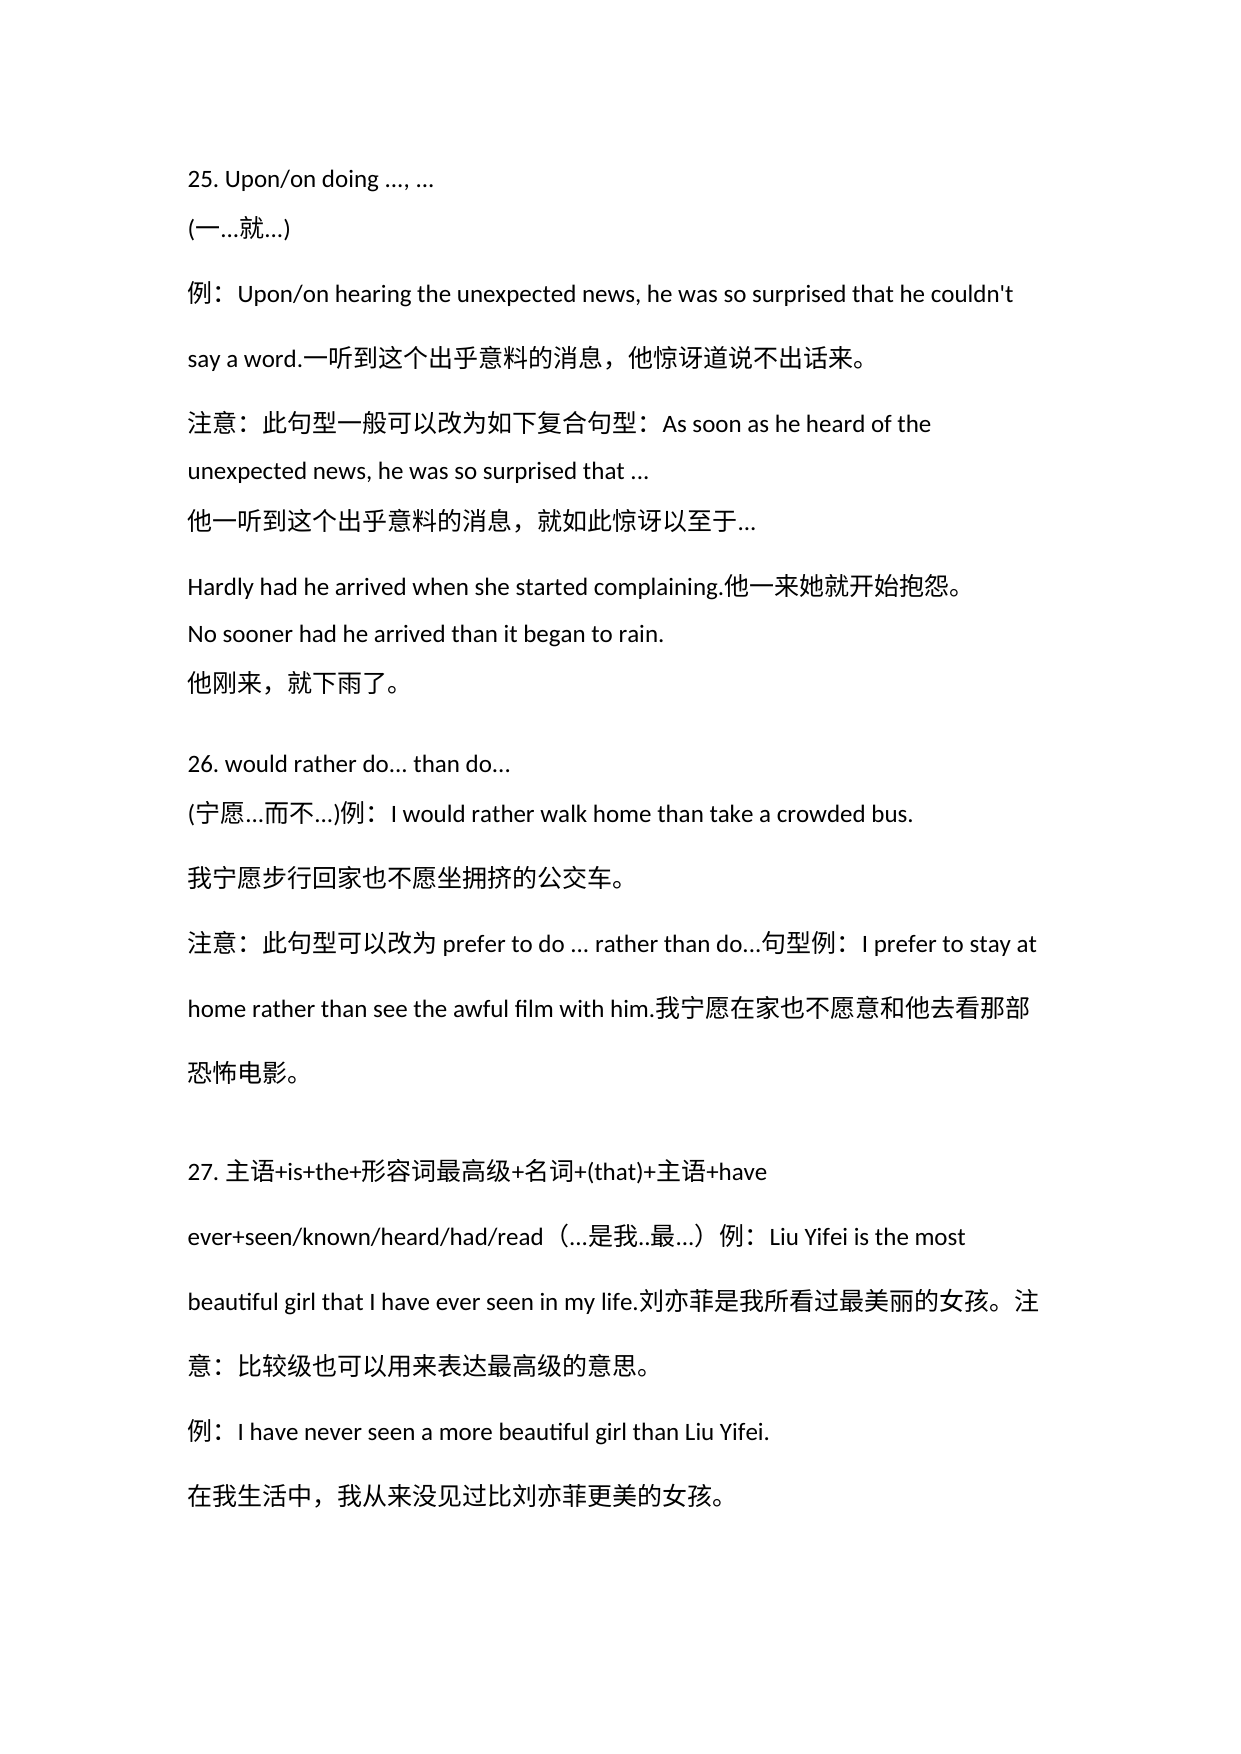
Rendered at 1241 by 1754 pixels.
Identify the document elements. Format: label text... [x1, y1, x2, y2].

text 25. Upon/on doing ..., ... (一...就...) 例：Upon/on hearing the unexpected news, he was so surprised that he couldn't say a word.一听到这个出乎意料的消息，他惊讶道说不出话来。 注意：此句型一般可以改为如下复合句型：As soon as he heard of the unexpected news, he was so surprised that ... 他一听到这个出乎意料的消息，就如此惊讶以至于... Hardly had he arrived when she started complaining.他一来她就开始抱怨。 No sooner had he arrived than it began to rain. 他刚来，就下雨了。 [187, 162, 1053, 714]
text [187, 1137, 1053, 1527]
text 26. would rather do... than do... (宁愿...而不...)例：I would rather walk home than take a crowded bus. 我宁愿步行回家也不愿坐拥挤的公交车。 注意：此句型可以改为prefer to do ... rather than do...句型例：I prefer to stay at home rather than see the awful film with him.我宁愿在家也不愿意和他去看那部恐怖电影。 [187, 747, 1053, 1104]
